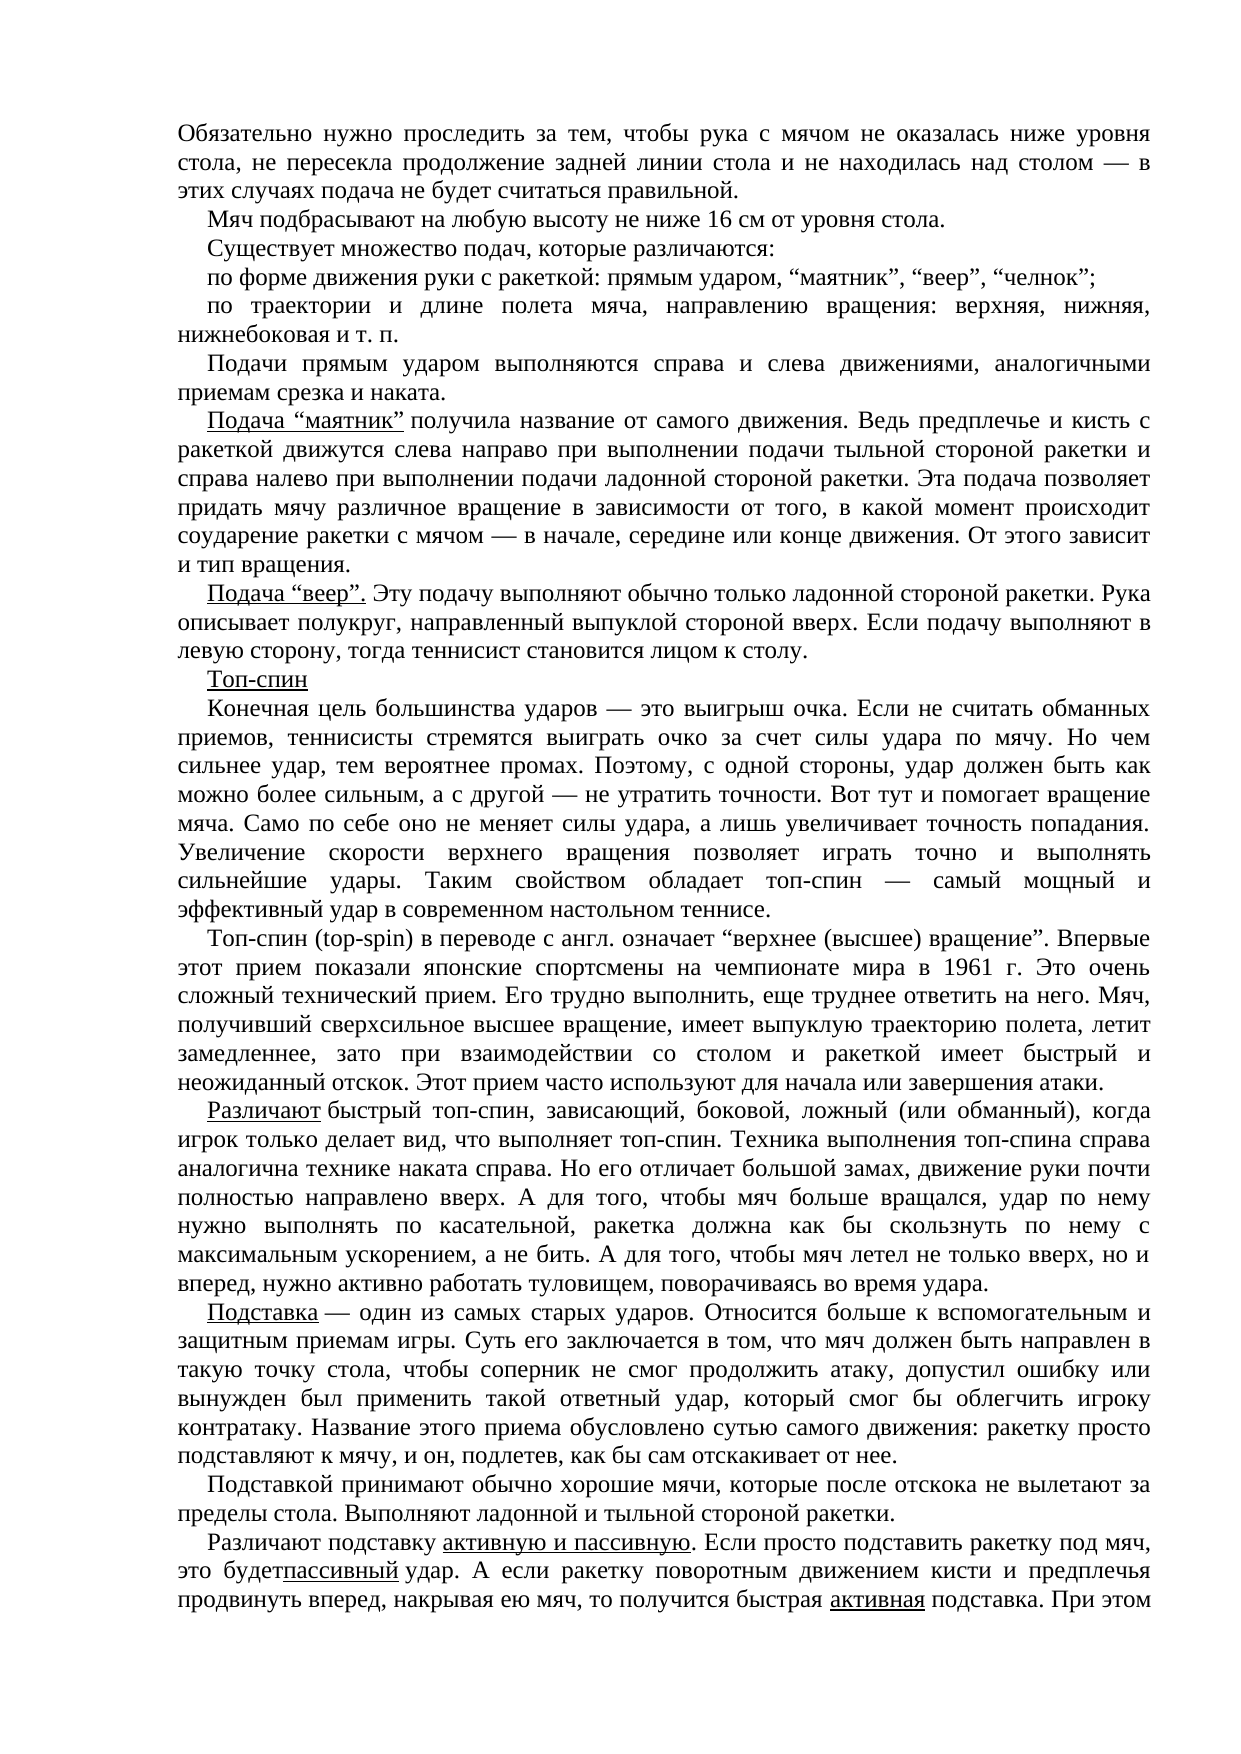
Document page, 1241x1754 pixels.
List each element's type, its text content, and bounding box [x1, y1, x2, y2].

text Подача “веер”. Эту подачу выполняют обычно только ладонной стороной ракетки. Рука описывает полукруг, направленный выпуклой стороной вверх. Если подачу выполняют в левую сторону, тогда теннисист становится лицом к столу. [177, 578, 1152, 664]
text Конечная цель большинства ударов — это выигрыш очка. Если не считать обманных приемов, теннисисты стремятся выиграть очко за счет силы удара по мячу. Но чем сильнее удар, тем вероятнее промах. Поэтому, с одной стороны, удар должен быть как можно более сильным, а с другой — не утратить точности. Вот тут и помогает вращение мяча. Само по себе оно не меняет силы удара, а лишь увеличивает точность попадания. Увеличение скорости верхнего вращения позволяет играть точно и выполнять сильнейшие удары. Таким свойством обладает топ-спин — самый мощный и эффективный удар в современном настольном теннисе. [177, 693, 1152, 923]
text Подачи прямым ударом выполняются справа и слева движениями, аналогичными приемам срезка и наката. [177, 348, 1152, 406]
text Топ-спин (top-spin) в переводе с англ. означает “верхнее (высшее) вращение”. Впервые этот прием показали японские спортсмены на чемпионате мира в 1961 г. Это очень сложный технический прием. Его трудно выполнить, еще труднее ответить на него. Мяч, получивший сверхсильное высшее вращение, имеет выпуклую траекторию полета, летит замедленнее, зато при взаимодействии со столом и ракеткой имеет быстрый и неожиданный отскок. Этот прием часто используют для начала или завершения атаки. [177, 923, 1152, 1096]
text Мяч подбрасывают на любую высоту не ниже 16 см от уровня стола. [177, 204, 1152, 233]
text Различают быстрый топ-спин, зависающий, боковой, ложный (или обманный), когда игрок только делает вид, что выполняет топ-спин. Техника выполнения топ-спина справа аналогична технике наката справа. Но его отличает большой замах, движение руки почти полностью направлено вверх. А для того, чтобы мяч больше вращался, удар по нему нужно выполнять по касательной, ракетка должна как бы скользнуть по нему с максимальным ускорением, а не бить. А для того, чтобы мяч летел не только вверх, но и вперед, нужно активно работать туловищем, поворачиваясь во время удара. [177, 1096, 1152, 1297]
text по форме движения руки с ракеткой: прямым ударом, “маятник”, “веер”, “челнок”; [177, 262, 1152, 291]
text Существует множество подач, которые различаются: [177, 233, 1152, 262]
text по траектории и длине полета мяча, направлению вращения: верхняя, нижняя, нижнебоковая и т. п. [177, 291, 1152, 348]
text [177, 118, 1152, 204]
text Топ-спин [177, 664, 1152, 693]
text Подставка — один из самых старых ударов. Относится больше к вспомогательным и защитным приемам игры. Суть его заключается в том, что мяч должен быть направлен в такую точку стола, чтобы соперник не смог продолжить атаку, допустил ошибку или вынужден был применить такой ответный удар, который смог бы облегчить игроку контратаку. Название этого приема обусловлено сутью самого движения: ракетку просто подставляют к мячу, и он, подлетев, как бы сам отскакивает от нее. [177, 1297, 1152, 1469]
text Подача “маятник” получила название от самого движения. Ведь предплечье и кисть с ракеткой движутся слева направо при выполнении подачи тыльной стороной ракетки и справа налево при выполнении подачи ладонной стороной ракетки. Эта подача позволяет придать мячу различное вращение в зависимости от того, в какой момент происходит соударение ракетки с мячом — в начале, середине или конце движения. От этого зависит и тип вращения. [177, 406, 1152, 578]
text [177, 1527, 1152, 1613]
text Подставкой принимают обычно хорошие мячи, которые после отскока не вылетают за пределы стола. Выполняют ладонной и тыльной стороной ракетки. [177, 1469, 1152, 1527]
